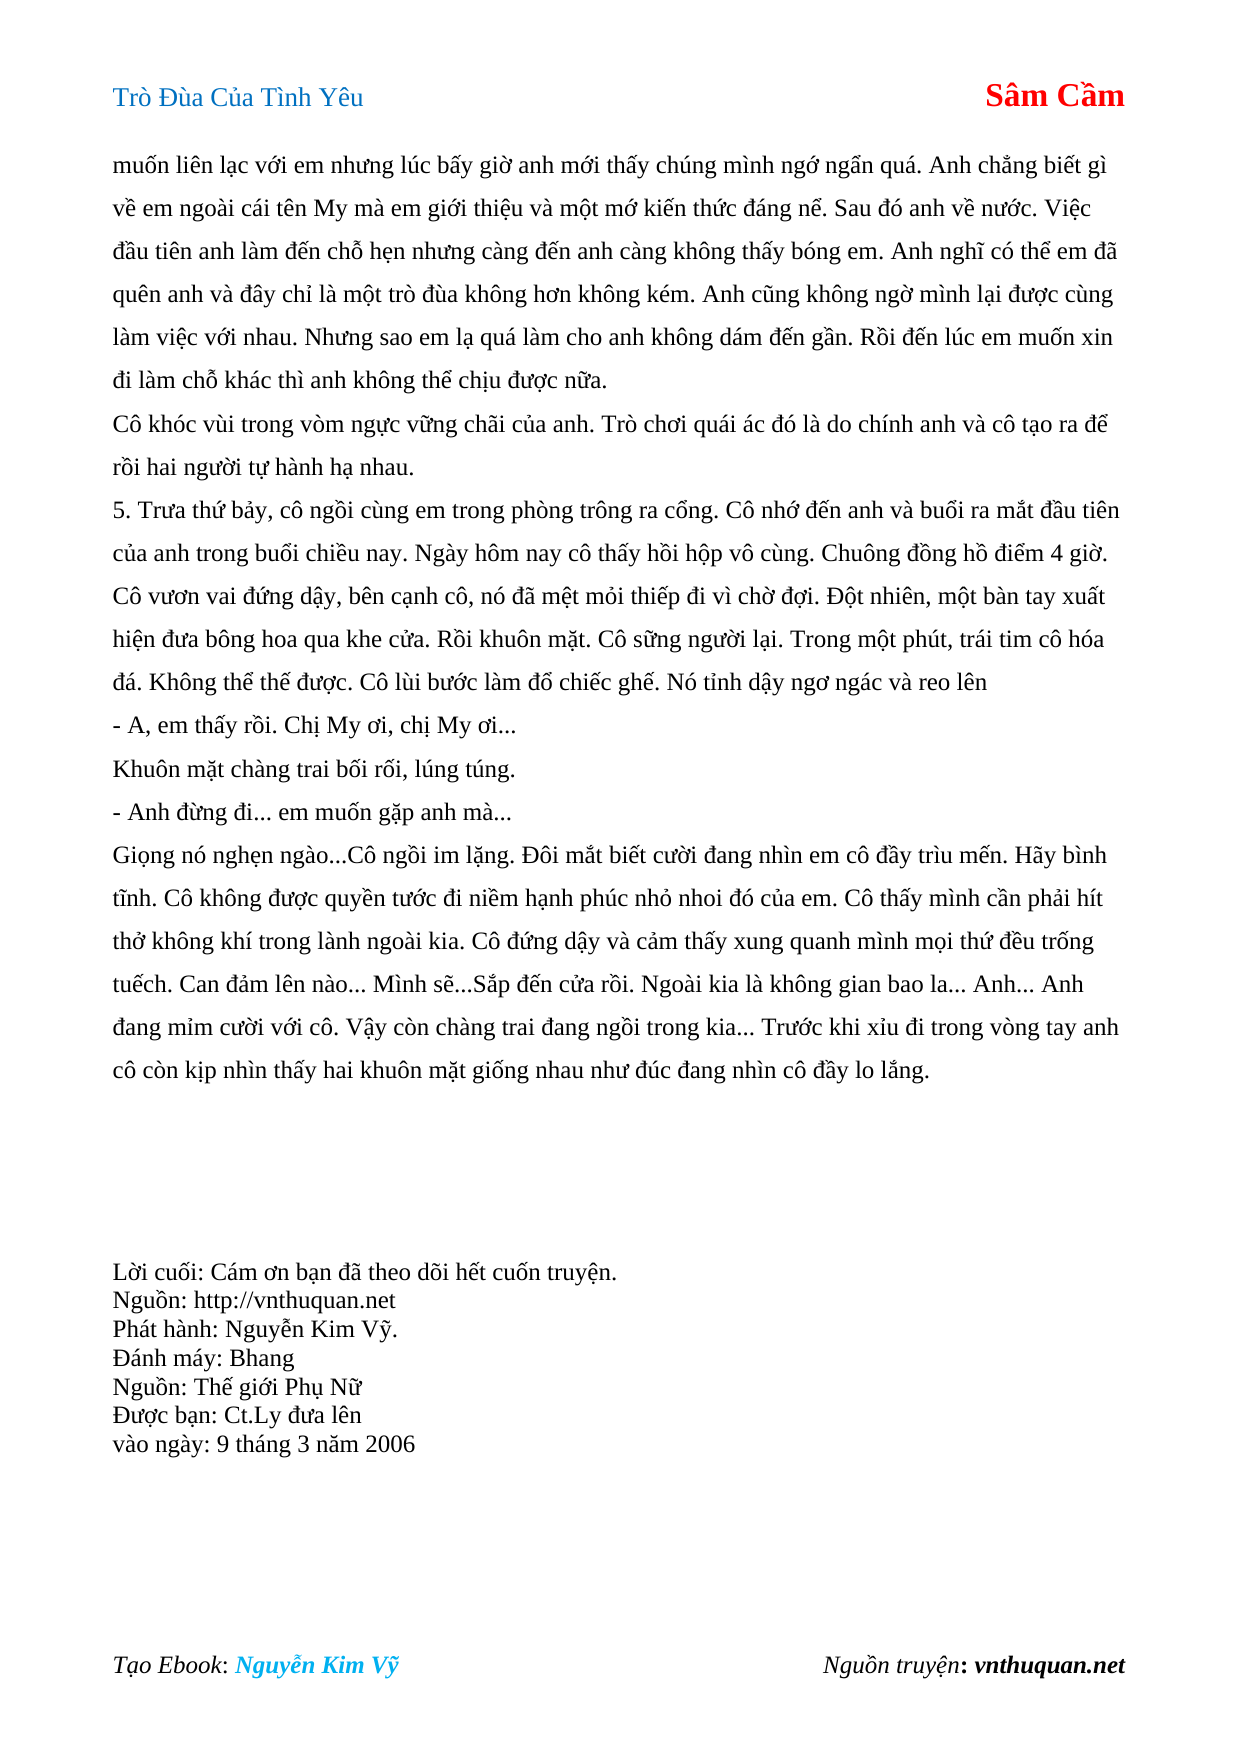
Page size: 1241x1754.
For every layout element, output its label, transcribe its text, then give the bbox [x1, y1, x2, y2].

text Lời cuối: Cám ơn bạn đã theo dõi hết cuốn truyện. Nguồn: http://vnthuquan.net Phát hành: Nguyễn Kim Vỹ. Đánh máy: Bhang Nguồn: Thế giới Phụ Nữ Được bạn: Ct.Ly đưa lên vào ngày: 9 tháng 3 năm 2006 [112, 1228, 1128, 1458]
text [112, 150, 1128, 1214]
